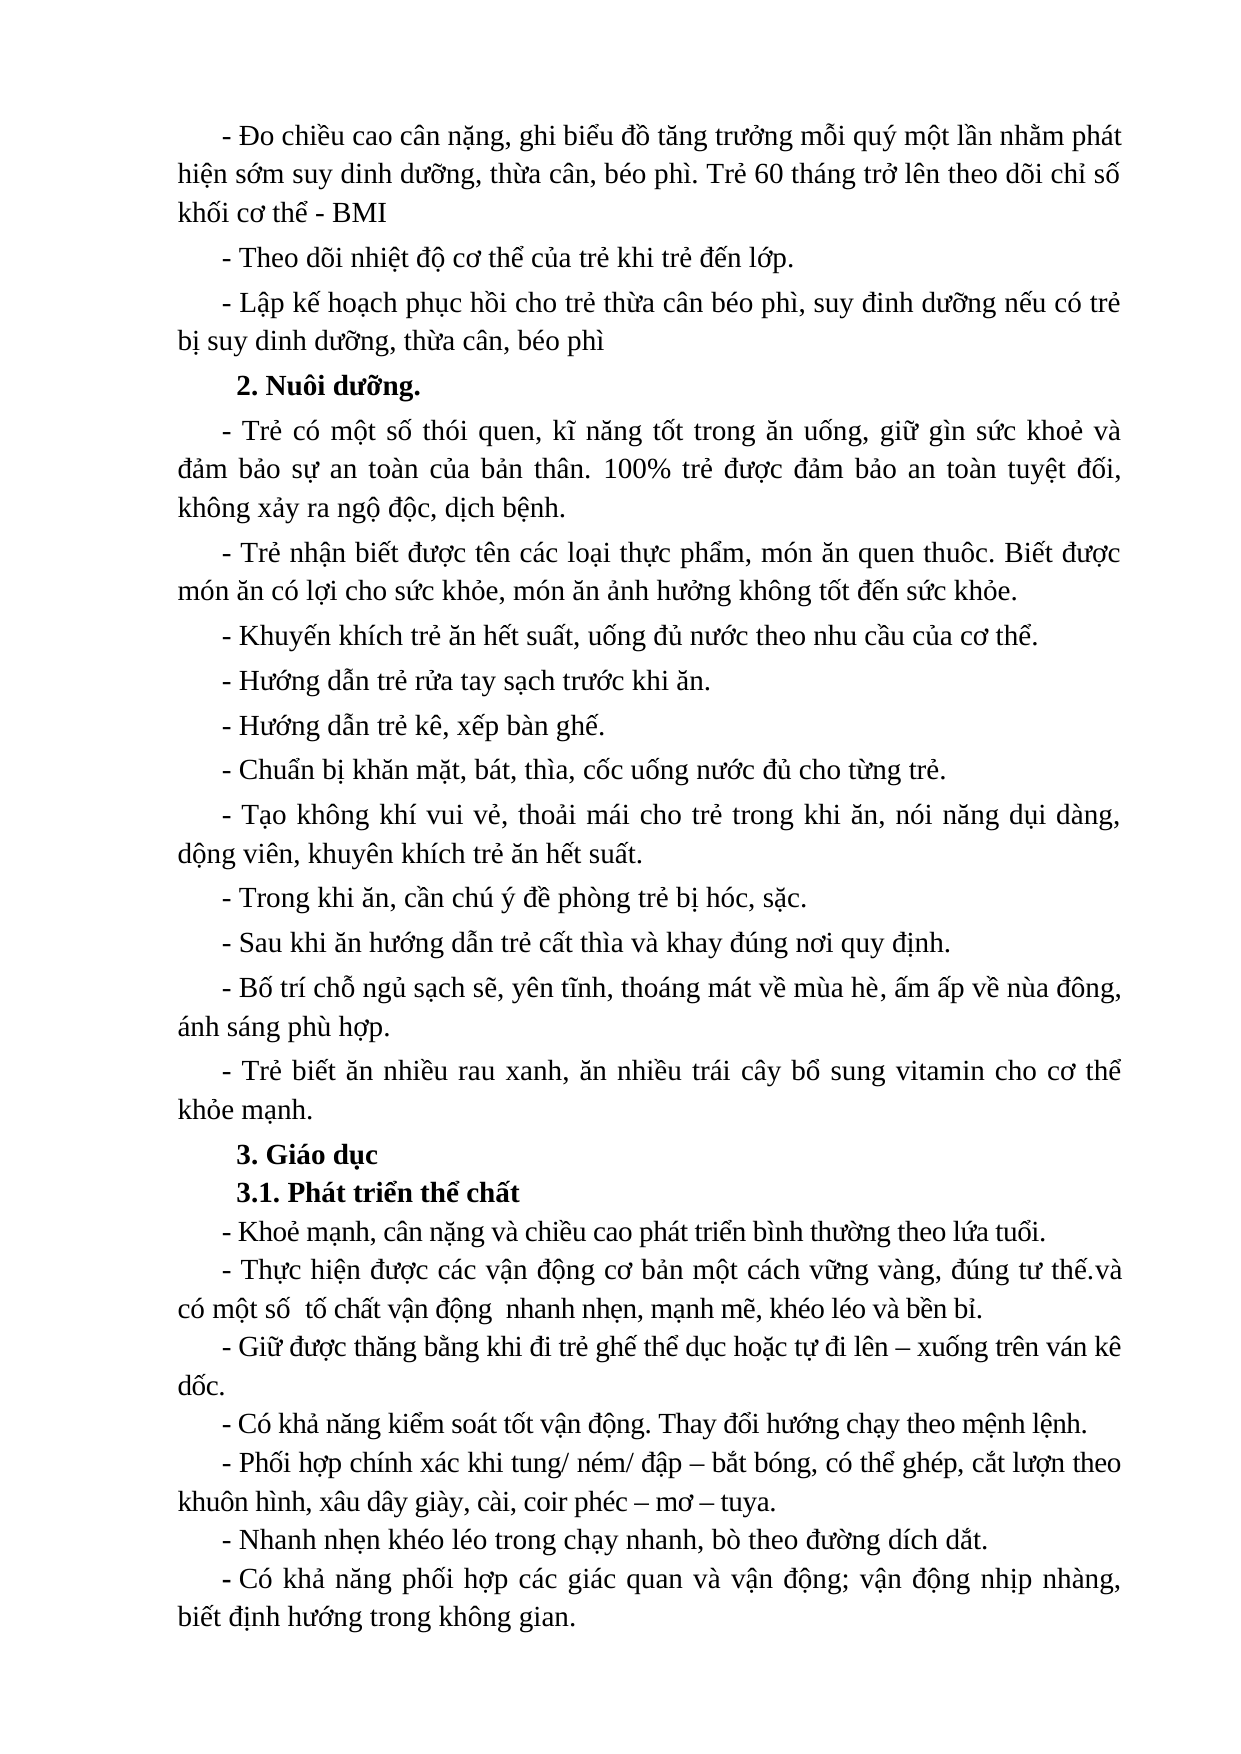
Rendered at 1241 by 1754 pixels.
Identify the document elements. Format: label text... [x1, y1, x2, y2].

text - Bố trí chỗ ngủ sạch sẽ, yên tĩnh, thoáng mát về mùa hè, ấm ấp về nùa đông, ánh sáng phù hợp. [177, 970, 1122, 1042]
text - Thực hiện được các vận động cơ bản một cách vững vàng, đúng tư thế.và có một số tố chất vận động nhanh nhẹn, mạnh mẽ, khéo léo và bền bỉ. [177, 1252, 1122, 1324]
text - Có khả năng kiểm soát tốt vận động. Thay đổi hướng chạy theo mệnh lệnh. [177, 1407, 1122, 1440]
text - Hướng dẫn trẻ kê, xếp bàn ghế. [177, 708, 1122, 741]
text - Lập kế hoạch phục hồi cho trẻ thừa cân béo phì, suy đinh dưỡng nếu có trẻ bị suy dinh dưỡng, thừa cân, béo phì [177, 285, 1122, 357]
text - Trẻ nhận biết được tên các loại thực phẩm, món ăn quen thuôc. Biết được món ăn có lợi cho sức khỏe, món ăn ảnh hưởng không tốt đến sức khỏe. [177, 535, 1122, 607]
text - Khuyến khích trẻ ăn hết suất, uống đủ nước theo nhu cầu của cơ thể. [177, 618, 1122, 652]
text 3.1. Phát triển thể chất [177, 1175, 1122, 1209]
text - Trẻ có một số thói quen, kĩ năng tốt trong ăn uống, giữ gìn sức khoẻ và đảm bảo sự an toàn của bản thân. 100% trẻ được đảm bảo an toàn tuyệt đối, không xảy ra ngộ độc, dịch bệnh. [177, 413, 1122, 523]
text - Sau khi ăn hướng dẫn trẻ cất thìa và khay đúng nơi quy định. [177, 925, 1122, 959]
text - Có khả năng phối hợp các giác quan và vận động; vận động nhịp nhàng, biết định hướng trong không gian. [177, 1561, 1122, 1633]
text - Trẻ biết ăn nhiều rau xanh, ăn nhiều trái cây bổ sung vitamin cho cơ thể khỏe mạnh. [177, 1053, 1122, 1126]
text - Trong khi ăn, cần chú ý đề phòng trẻ bị hóc, sặc. [177, 881, 1122, 914]
text - Theo dõi nhiệt độ cơ thể của trẻ khi trẻ đến lớp. [177, 240, 1122, 273]
text - Chuẩn bị khăn mặt, bát, thìa, cốc uống nước đủ cho từng trẻ. [177, 752, 1122, 786]
text 2. Nuôi dưỡng. [177, 368, 1122, 402]
text 3. Giáo dục [177, 1137, 1122, 1170]
text - Đo chiều cao cân nặng, ghi biểu đồ tăng trưởng mỗi quý một lần nhằm phát hiện sớm suy dinh dưỡng, thừa cân, béo phì. Trẻ 60 tháng trở lên theo dõi chỉ số khối cơ thể - BMI [177, 118, 1122, 229]
text - Giữ được thăng bằng khi đi trẻ ghế thể dục hoặc tự đi lên – xuống trên ván kê dốc. [177, 1329, 1122, 1402]
text - Tạo không khí vui vẻ, thoải mái cho trẻ trong khi ăn, nói năng dụi dàng, dộng viên, khuyên khích trẻ ăn hết suất. [177, 797, 1122, 869]
text - Khoẻ mạnh, cân nặng và chiều cao phát triển bình thường theo lứa tuổi. [177, 1214, 1122, 1247]
text - Phối hợp chính xác khi tung/ ném/ đập – bắt bóng, có thể ghép, cắt lượn theo khuôn hình, xâu dây giày, cài, coir phéc – mơ – tuya. [177, 1445, 1122, 1517]
text - Nhanh nhẹn khéo léo trong chạy nhanh, bò theo đường dích dắt. [177, 1522, 1122, 1556]
text - Hướng dẫn trẻ rửa tay sạch trước khi ăn. [177, 663, 1122, 696]
